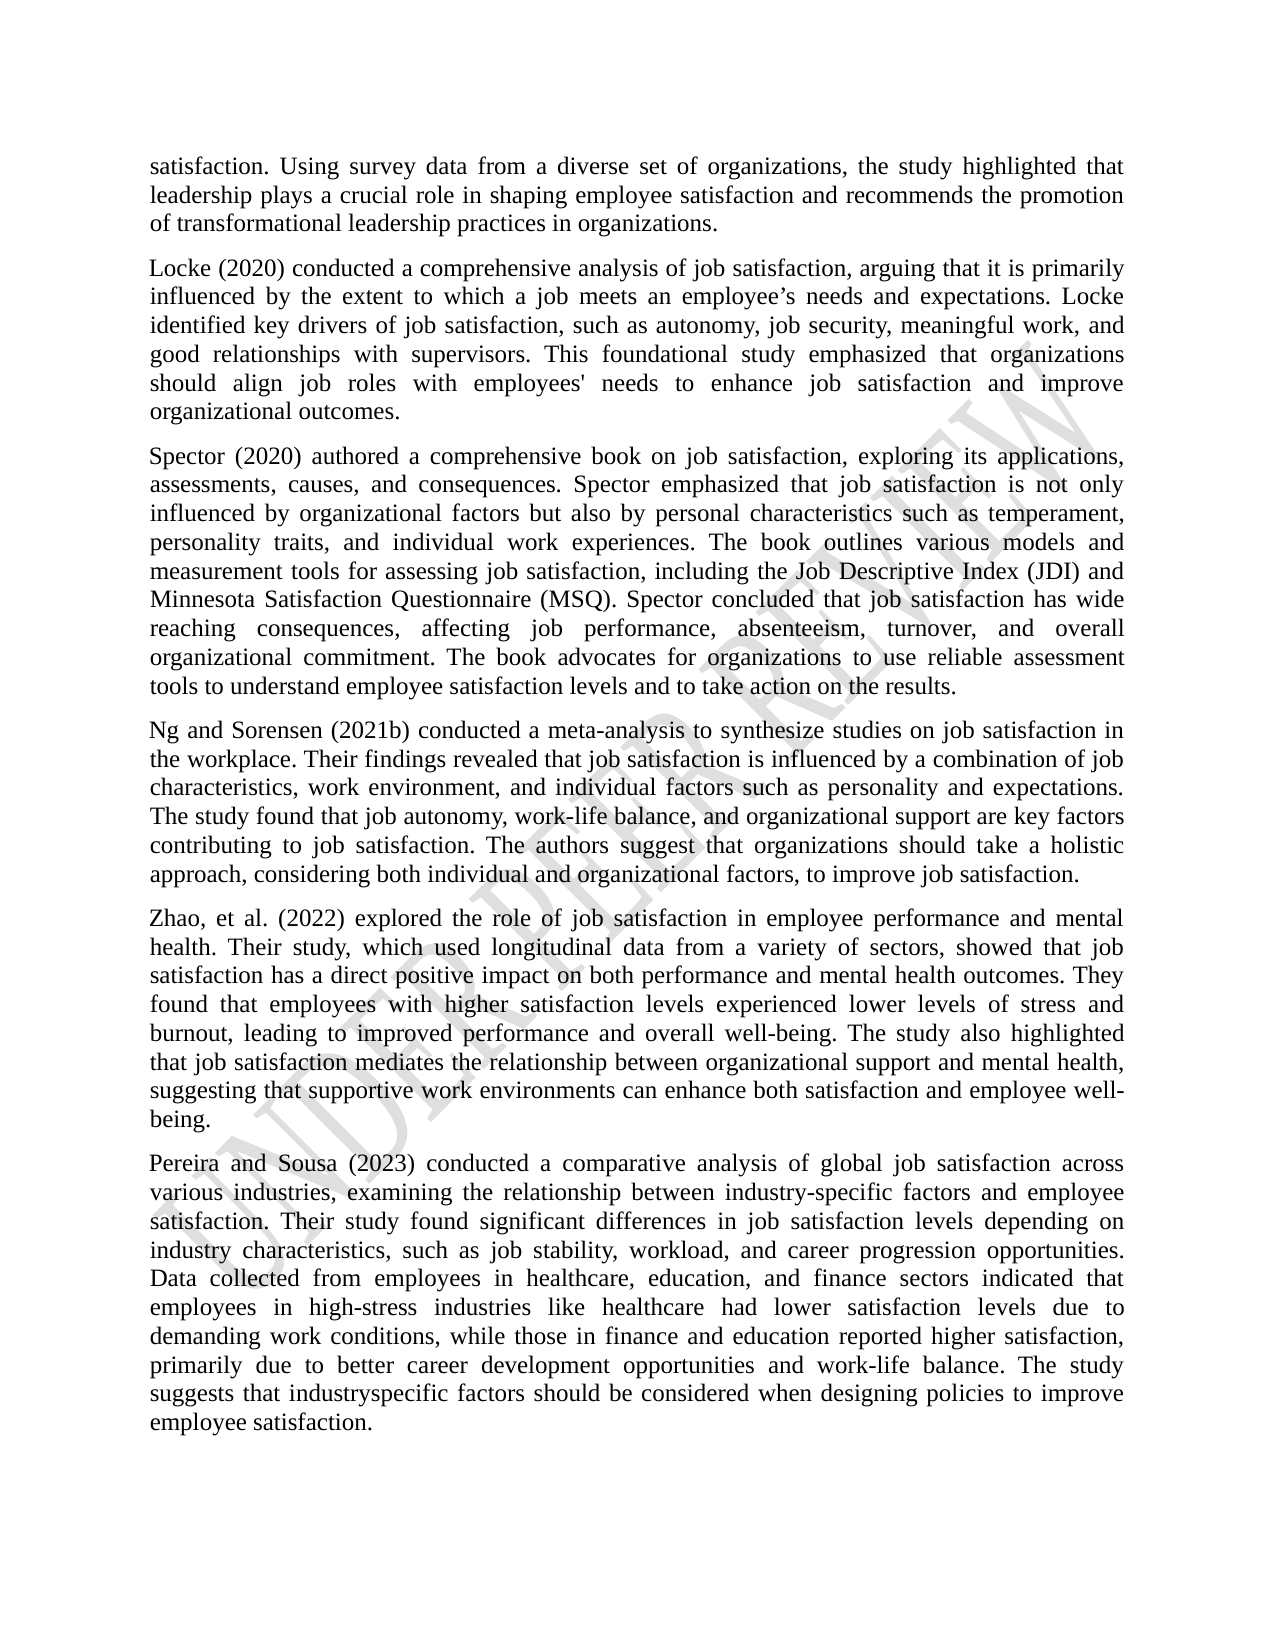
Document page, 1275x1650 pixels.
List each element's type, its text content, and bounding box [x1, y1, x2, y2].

text Spector (2020) authored a comprehensive book on job satisfaction, exploring its applications, assessments, causes, and consequences. Spector emphasized that job satisfaction is not only influenced by organizational factors but also by personal characteristics such as temperament, personality traits, and individual work experiences. The book outlines various models and measurement tools for assessing job satisfaction, including the Job Descriptive Index (JDI) and Minnesota Satisfaction Questionnaire (MSQ). Spector concluded that job satisfaction has wide reaching consequences, affecting job performance, absenteeism, turnover, and overall organizational commitment. The book advocates for organizations to use reliable assessment tools to understand employee satisfaction levels and to take action on the results. [148, 441, 1125, 699]
text Pereira and Sousa (2023) conducted a comparative analysis of global job satisfaction across various industries, examining the relationship between industry-specific factors and employee satisfaction. Their study found significant differences in job satisfaction levels depending on industry characteristics, such as job stability, workload, and career progression opportunities. Data collected from employees in healthcare, education, and finance sectors indicated that employees in high-stress industries like healthcare had lower satisfaction levels due to demanding work conditions, while those in finance and education reported higher satisfaction, primarily due to better career development opportunities and work-life balance. The study suggests that industryspecific factors should be considered when designing policies to improve employee satisfaction. [148, 1148, 1125, 1436]
text Zhao, et al. (2022) explored the role of job satisfaction in employee performance and mental health. Their study, which used longitudinal data from a variety of sectors, showed that job satisfaction has a direct positive impact on both performance and mental health outcomes. They found that employees with higher satisfaction levels experienced lower levels of stress and burnout, leading to improved performance and overall well-being. The study also highlighted that job satisfaction mediates the relationship between organizational support and mental health, suggesting that supportive work environments can enhance both satisfaction and employee well-being. [148, 903, 1125, 1133]
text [148, 151, 1125, 237]
text Ng and Sorensen (2021b) conducted a meta-analysis to synthesize studies on job satisfaction in the workplace. Their findings revealed that job satisfaction is influenced by a combination of job characteristics, work environment, and individual factors such as personality and expectations. The study found that job autonomy, work-life balance, and organizational support are key factors contributing to job satisfaction. The authors suggest that organizations should take a holistic approach, considering both individual and organizational factors, to improve job satisfaction. [148, 715, 1125, 887]
text Locke (2020) conducted a comprehensive analysis of job satisfaction, arguing that it is primarily influenced by the extent to which a job meets an employee’s needs and expectations. Locke identified key drivers of job satisfaction, such as autonomy, job security, meaningful work, and good relationships with supervisors. This foundational study emphasized that organizations should align job roles with employees' needs to enhance job satisfaction and improve organizational outcomes. [148, 253, 1125, 425]
